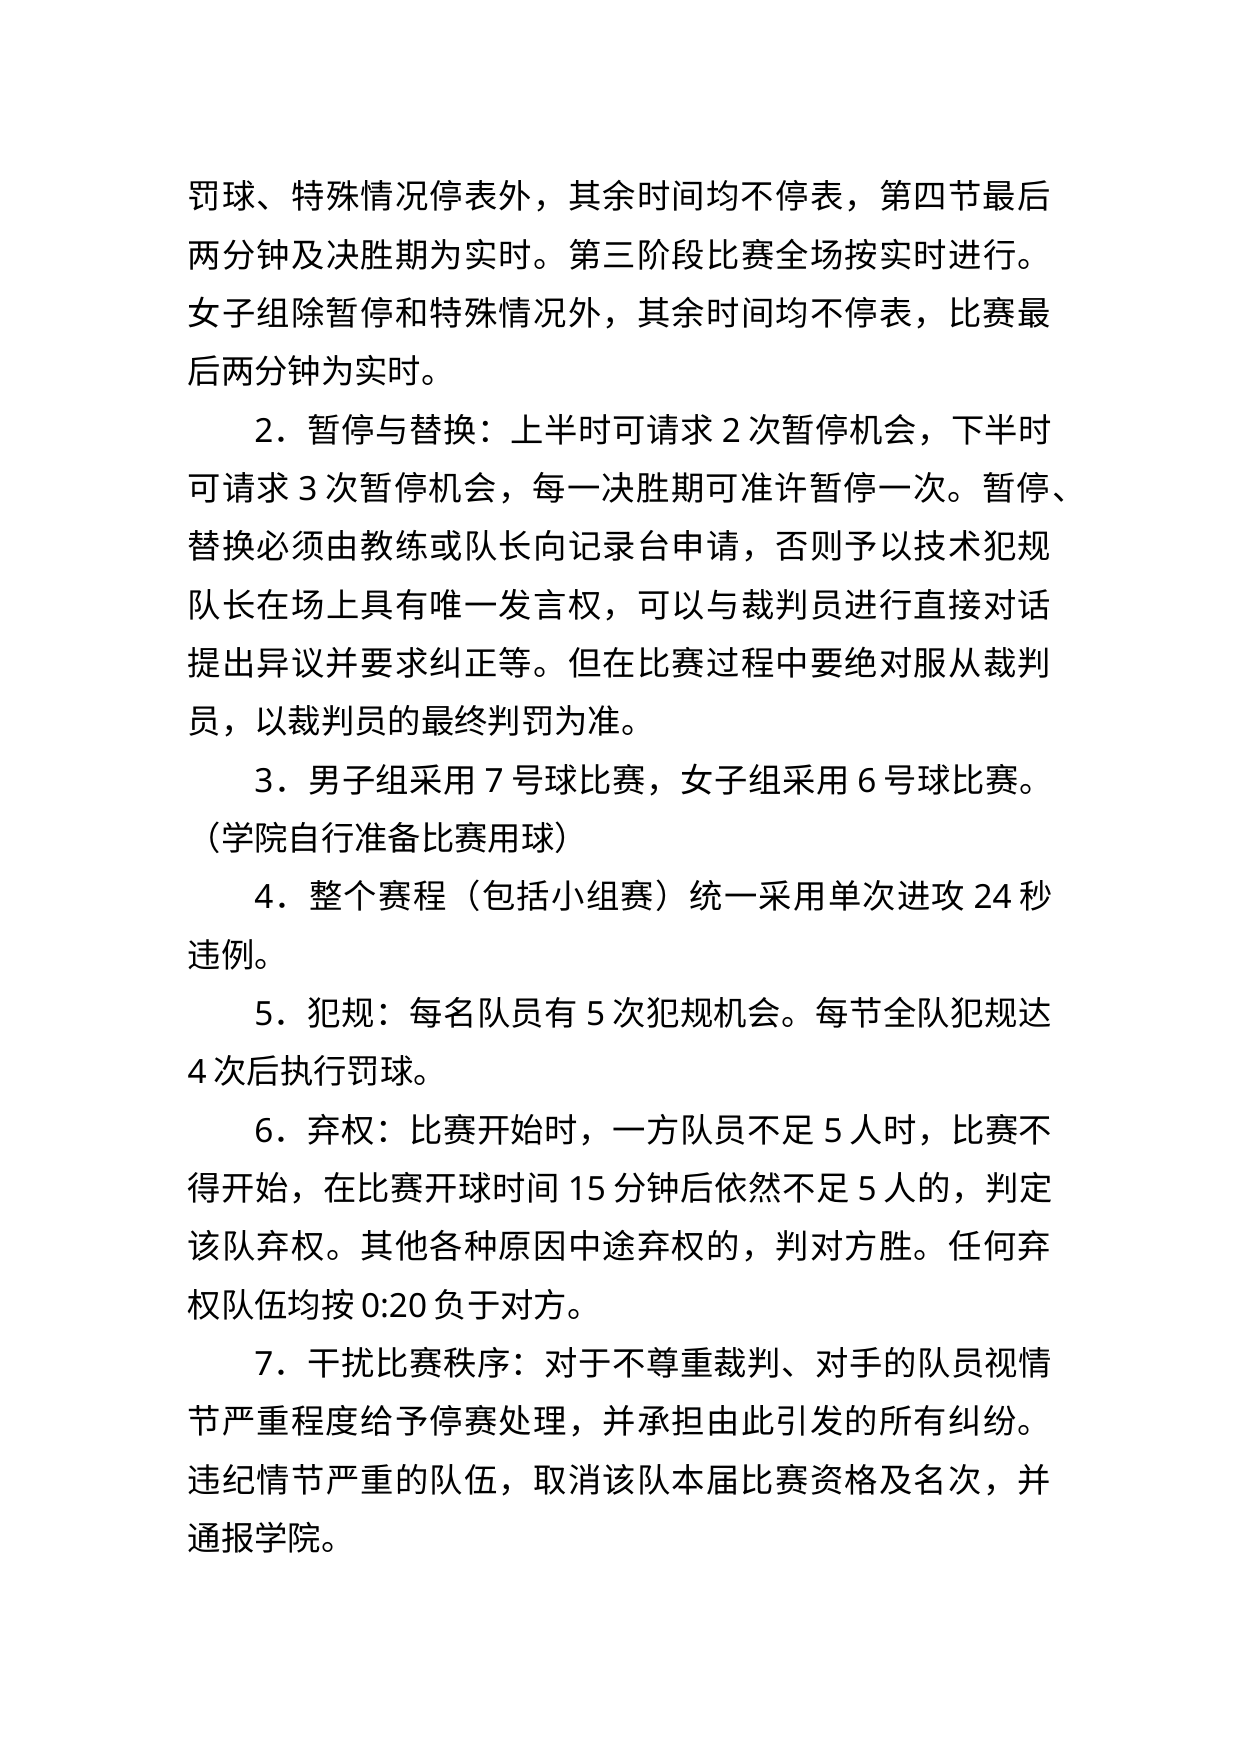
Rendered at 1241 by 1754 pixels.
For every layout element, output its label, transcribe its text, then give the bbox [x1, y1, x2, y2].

text 6．弃权：比赛开始时，一方队员不足5人时，比赛不得开始，在比赛开球时间15分钟后依然不足5人的，判定该队弃权。其他各种原因中途弃权的，判对方胜。任何弃权队伍均按0:20负于对方。 [187, 1095, 1053, 1329]
text 5．犯规：每名队员有5次犯规机会。每节全队犯规达4次后执行罚球。 [187, 979, 1053, 1095]
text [187, 162, 1053, 395]
text 2．暂停与替换：上半时可请求2次暂停机会，下半时可请求3次暂停机会，每一决胜期可准许暂停一次。暂停、替换必须由教练或队长向记录台申请，否则予以技术犯规。队长在场上具有唯一发言权，可以与裁判员进行直接对话，提出异议并要求纠正等。但在比赛过程中要绝对服从裁判员，以裁判员的最终判罚为准。 [187, 395, 1053, 745]
text 7．干扰比赛秩序：对于不尊重裁判、对手的队员视情节严重程度给予停赛处理，并承担由此引发的所有纠纷。违纪情节严重的队伍，取消该队本届比赛资格及名次，并通报学院。 [187, 1329, 1053, 1562]
text 4．整个赛程（包括小组赛）统一采用单次进攻24秒违例。 [187, 862, 1053, 979]
text 3．男子组采用7号球比赛，女子组采用6号球比赛。（学院自行准备比赛用球） [187, 745, 1053, 862]
